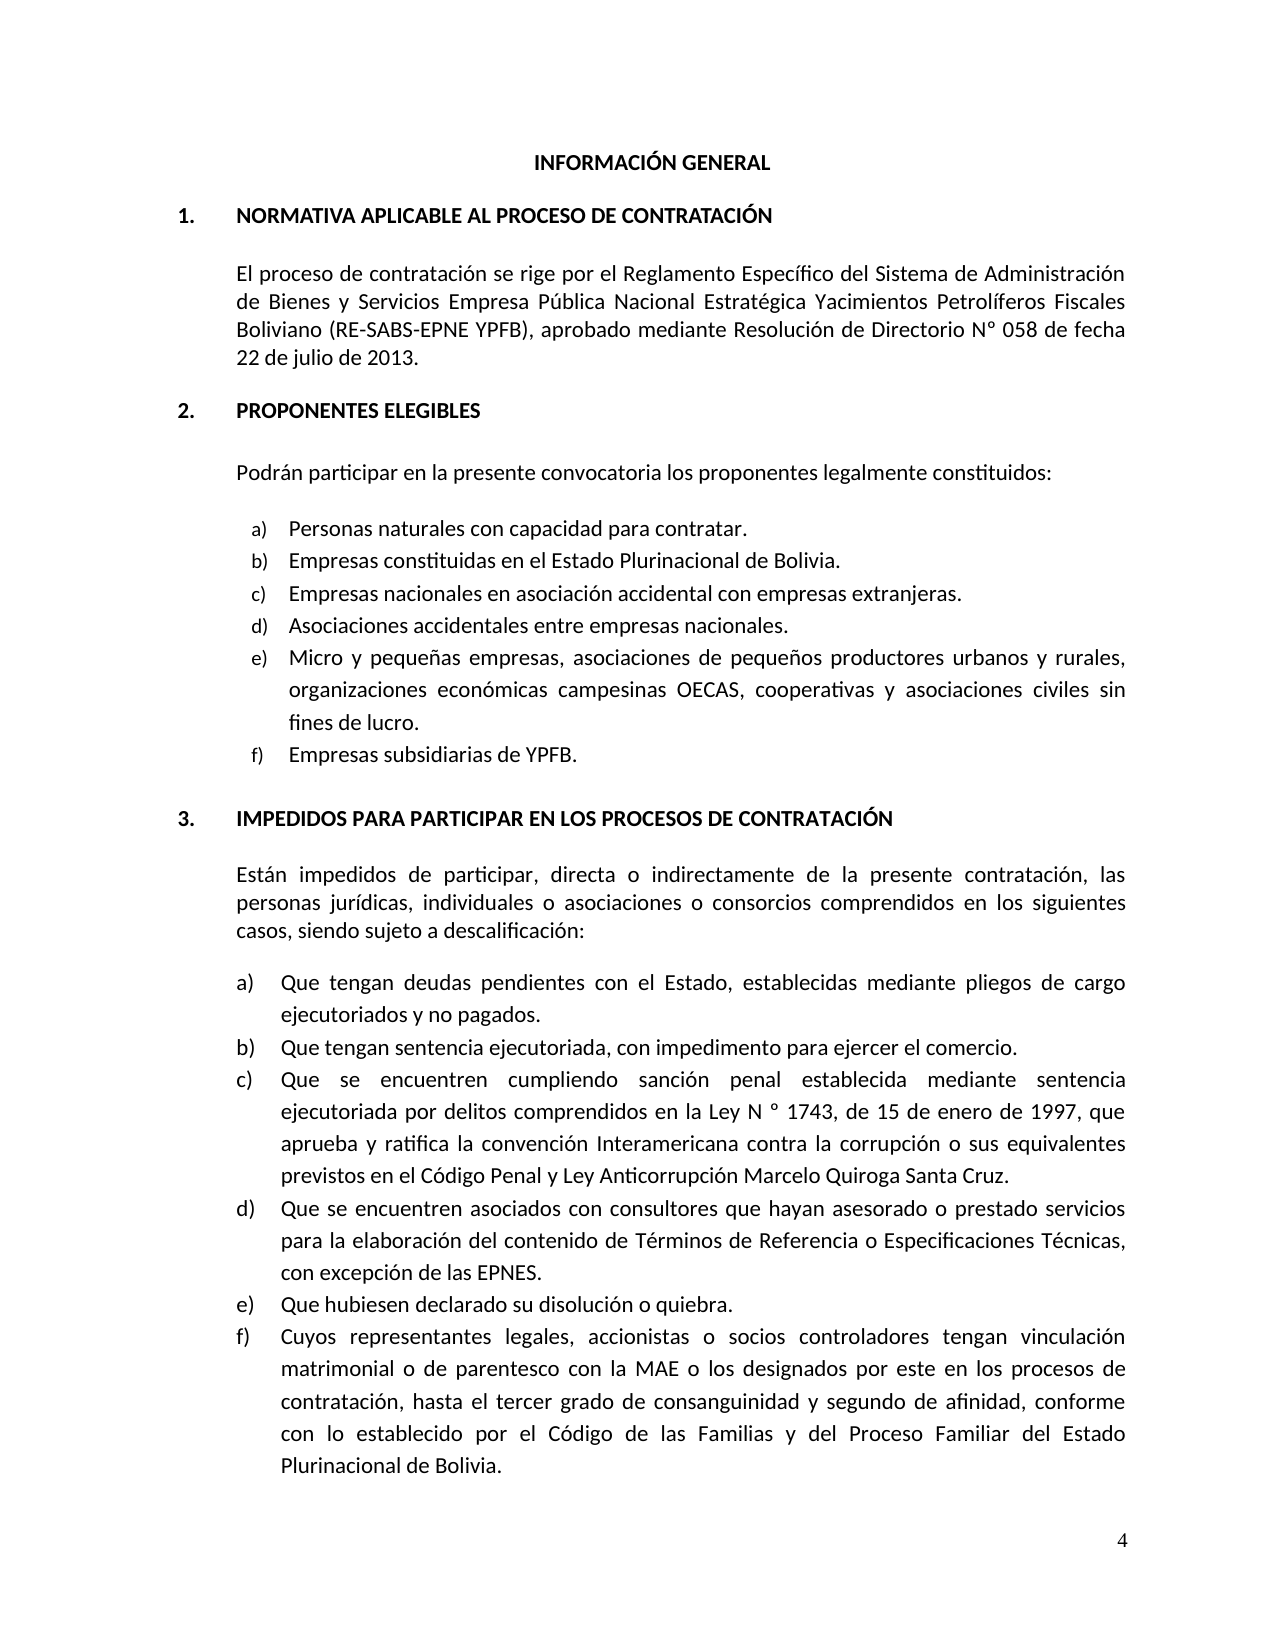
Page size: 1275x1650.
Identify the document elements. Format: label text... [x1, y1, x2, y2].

text El proceso de contratación se rige por el Reglamento Específico del Sistema de Administración de Bienes y Servicios Empresa Pública Nacional Estratégica Yacimientos Petrolíferos Fiscales Boliviano (RE-SABS-EPNE YPFB), aprobado mediante Resolución de Directorio Nº 058 de fecha 22 de julio de 2013. [236, 259, 1127, 371]
list Empresas nacionales en asociación accidental con empresas extranjeras. [251, 579, 1127, 607]
list Que se encuentren cumpliendo sanción penal establecida mediante sentencia ejecutoriada por delitos comprendidos en la Ley N º 1743, de 15 de enero de 1997, que aprueba y ratifica la convención Interamericana contra la corrupción o sus equivalentes previstos en el Código Penal y Ley Anticorrupción Marcelo Quiroga Santa Cruz. [236, 1065, 1127, 1189]
title PROPONENTES ELEGIBLES [177, 396, 1127, 424]
list Asociaciones accidentales entre empresas nacionales. [251, 611, 1127, 639]
list Micro y pequeñas empresas, asociaciones de pequeños productores urbanos y rurales, organizaciones económicas campesinas OECAS, cooperativas y asociaciones civiles sin fines de lucro. [251, 643, 1127, 736]
list Empresas constituidas en el Estado Plurinacional de Bolivia. [251, 547, 1127, 575]
list Empresas subsidiarias de YPFB. [251, 740, 1127, 768]
list Que tengan deudas pendientes con el Estado, establecidas mediante pliegos de cargo ejecutoriados y no pagados. [236, 968, 1127, 1028]
text Están impedidos de participar, directa o indirectamente de la presente contratación, las personas jurídicas, individuales o asociaciones o consorcios comprendidos en los siguientes casos, siendo sujeto a descalificación: [236, 860, 1127, 944]
list Que hubiesen declarado su disolución o quiebra. [236, 1290, 1127, 1318]
list Personas naturales con capacidad para contratar. [251, 514, 1127, 542]
list Que se encuentren asociados con consultores que hayan asesorado o prestado servicios para la elaboración del contenido de Términos de Referencia o Especificaciones Técnicas, con excepción de las EPNES. [236, 1194, 1127, 1286]
title NORMATIVA APLICABLE AL PROCESO DE CONTRATACIÓN [177, 201, 1127, 229]
list Cuyos representantes legales, accionistas o socios controladores tengan vinculación matrimonial o de parentesco con la MAE o los designados por este en los procesos de contratación, hasta el tercer grado de consanguinidad y segundo de afinidad, conforme con lo establecido por el Código de las Familias y del Proceso Familiar del Estado Plurinacional de Bolivia. [236, 1322, 1127, 1479]
list Que tengan sentencia ejecutoriada, con impedimento para ejercer el comercio. [236, 1033, 1127, 1061]
list Podrán participar en la presente convocatoria los proponentes legalmente constituidos: [222, 458, 1127, 486]
text INFORMACIÓN GENERAL [177, 148, 1127, 176]
list IMPEDIDOS PARA PARTICIPAR EN LOS PROCESOS DE CONTRATACIÓN [177, 804, 1127, 832]
